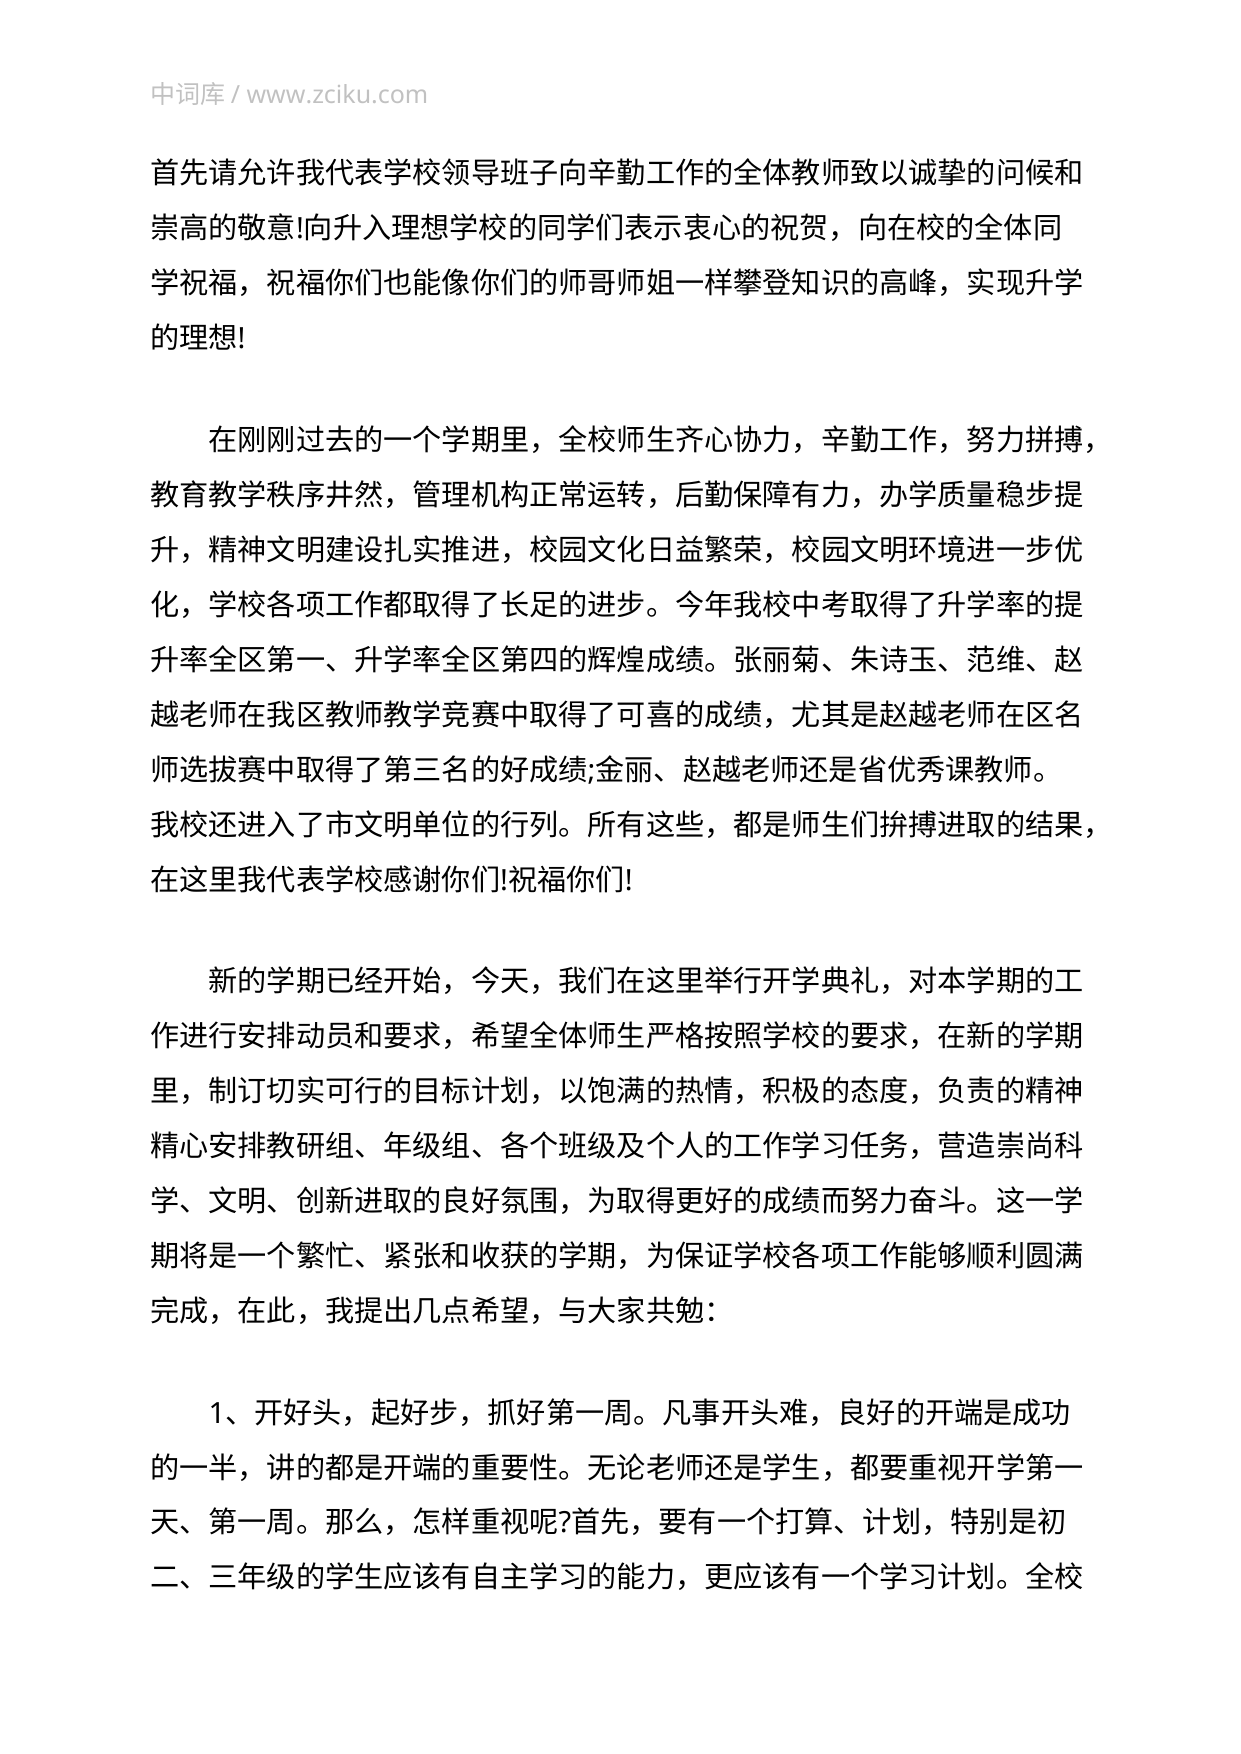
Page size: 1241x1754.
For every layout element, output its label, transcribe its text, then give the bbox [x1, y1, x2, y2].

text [150, 150, 1090, 357]
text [150, 1389, 1090, 1596]
text 新的学期已经开始，今天，我们在这里举行开学典礼，对本学期的工作进行安排动员和要求，希望全体师生严格按照学校的要求，在新的学期里，制订切实可行的目标计划，以饱满的热情，积极的态度，负责的精神精心安排教研组、年级组、各个班级及个人的工作学习任务，营造崇尚科学、文明、创新进取的良好氛围，为取得更好的成绩而努力奋斗。这一学期将是一个繁忙、紧张和收获的学期，为保证学校各项工作能够顺利圆满完成，在此，我提出几点希望，与大家共勉： [150, 958, 1090, 1330]
text 在刚刚过去的一个学期里，全校师生齐心协力，辛勤工作，努力拼搏，教育教学秩序井然，管理机构正常运转，后勤保障有力，办学质量稳步提升，精神文明建设扎实推进，校园文化日益繁荣，校园文明环境进一步优化，学校各项工作都取得了长足的进步。今年我校中考取得了升学率的提升率全区第一、升学率全区第四的辉煌成绩。张丽菊、朱诗玉、范维、赵越老师在我区教师教学竞赛中取得了可喜的成绩，尤其是赵越老师在区名师选拔赛中取得了第三名的好成绩;金丽、赵越老师还是省优秀课教师。我校还进入了市文明单位的行列。所有这些，都是师生们拚搏进取的结果，在这里我代表学校感谢你们!祝福你们! [150, 417, 1090, 898]
